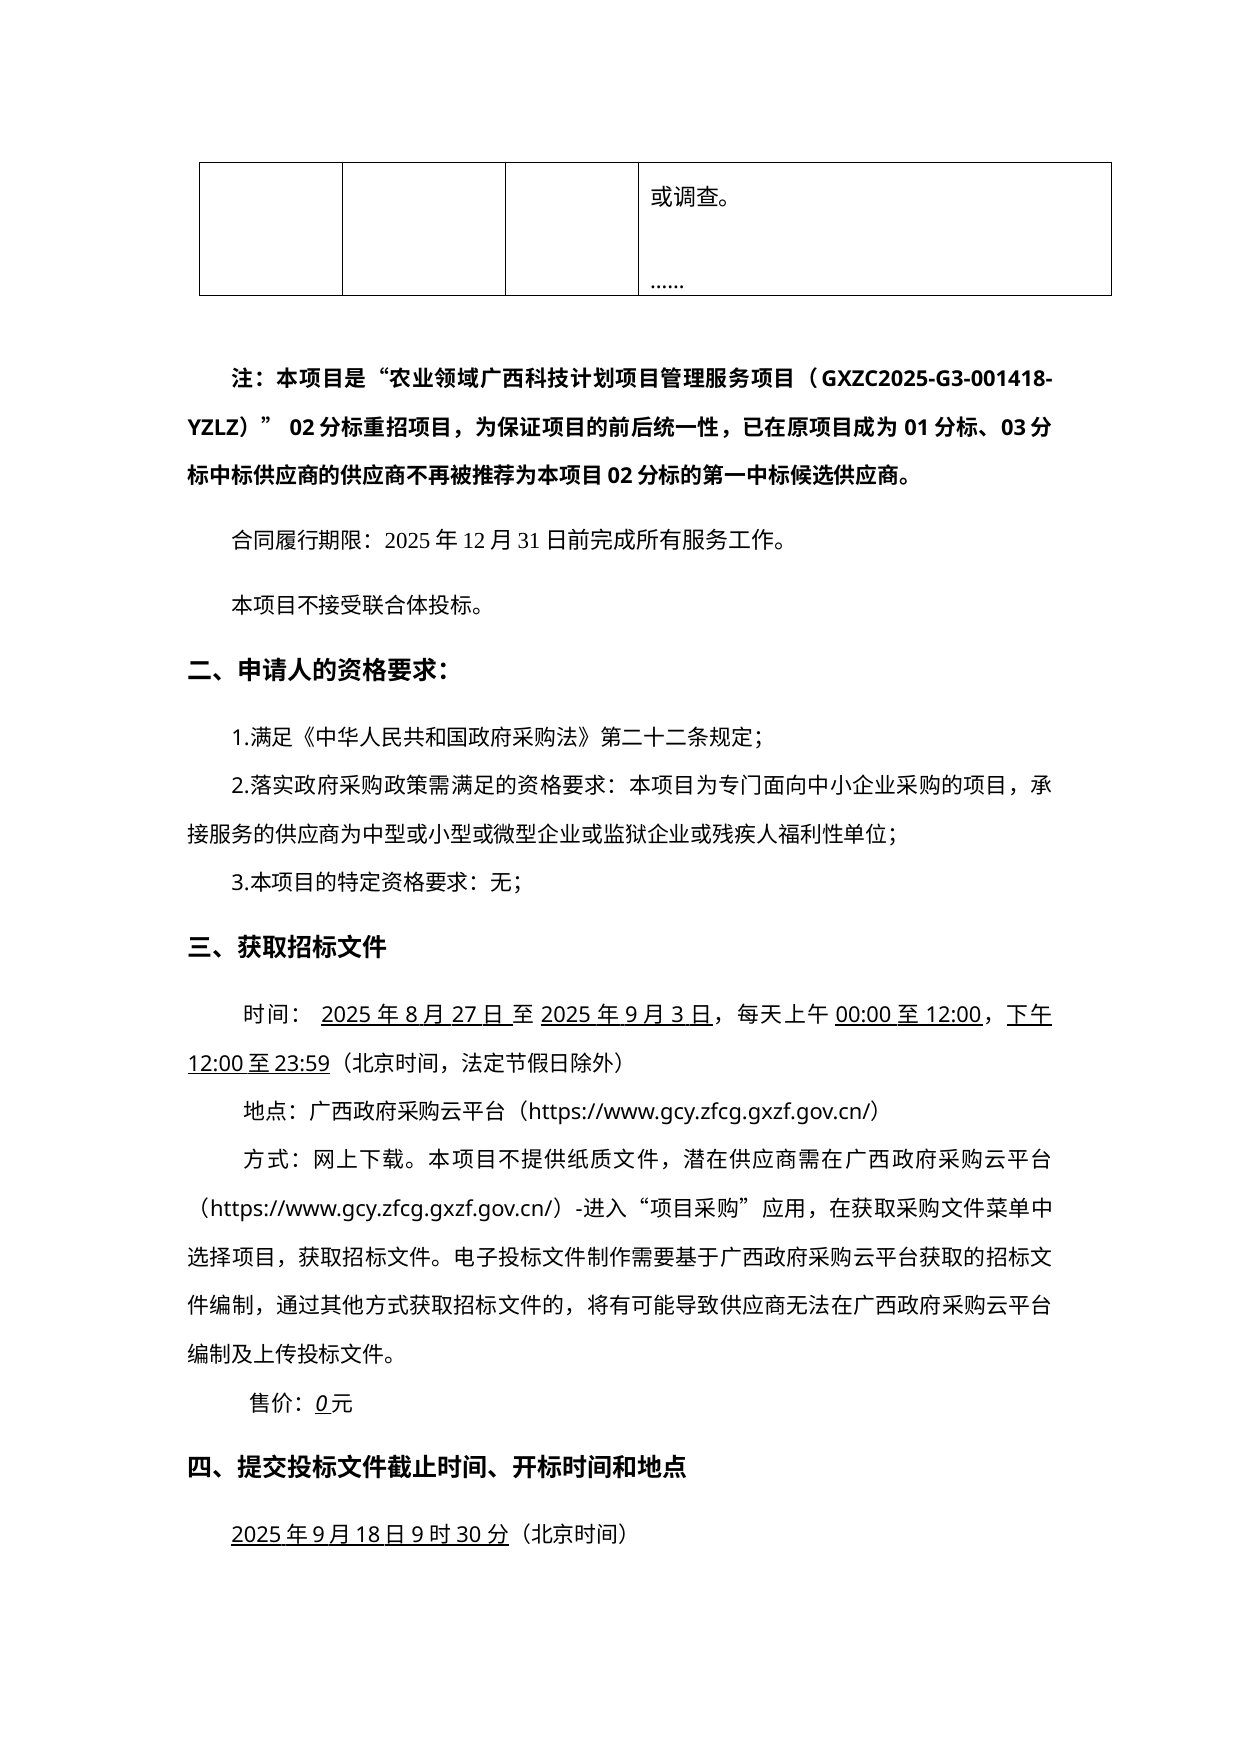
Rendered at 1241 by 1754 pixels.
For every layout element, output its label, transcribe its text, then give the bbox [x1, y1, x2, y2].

table_cell 1项 [506, 163, 638, 295]
text 地点：广西政府采购云平台（https://www.gcy.zfcg.gxzf.gov.cn/） [187, 1093, 1053, 1126]
text 本项目不接受联合体投标。 [187, 588, 1053, 621]
text 1.满足《中华人民共和国政府采购法》第二十二条规定； [187, 719, 1053, 752]
text 二、申请人的资格要求： [187, 636, 1053, 701]
text 2025年9月18日 9 时 30 分（北京时间） [187, 1517, 1053, 1549]
text 3.本项目的特定资格要求：无； [187, 865, 1053, 897]
text 方式：网上下载。本项目不提供纸质文件，潜在供应商需在广西政府采购云平台（https://www.gcy.zfcg.gxzf.gov.cn/）-进入“项目采购”应用，在获取采购文件菜单中选择项目，获取招标文件。电子投标文件制作需要基于广西政府采购云平台获取的招标文件编制，通过其他方式获取招标文件的，将有可能导致供应商无法在广西政府采购云平台编制及上传投标文件。 [187, 1142, 1053, 1369]
table_cell 1 [200, 163, 342, 295]
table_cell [639, 163, 1111, 295]
text 四、提交投标文件截止时间、开标时间和地点 [187, 1433, 1053, 1498]
text 售价：0元 [187, 1385, 1053, 1418]
text 2.落实政府采购政策需满足的资格要求：本项目为专门面向中小企业采购的项目，承接服务的供应商为中型或小型或微型企业或监狱企业或残疾人福利性单位； [187, 768, 1053, 849]
text 合同履行期限：2025年12月31日前完成所有服务工作。 [187, 507, 1053, 572]
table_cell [343, 163, 505, 295]
text 注：本项目是“农业领域广西科技计划项目管理服务项目（GXZC2025-G3-001418-YZLZ）” 02分标重招项目，为保证项目的前后统一性，已在原项目成为01分标、03分标中标供应商的供应商不再被推荐为本项目02分标的第一中标候选供应商。 [187, 361, 1053, 491]
text 三、获取招标文件 [187, 913, 1053, 978]
text 时间： 2025年8月27日 至2025年9月3日，每天上午00:00至12:00，下午12:00至23:59（北京时间，法定节假日除外） [187, 996, 1053, 1078]
